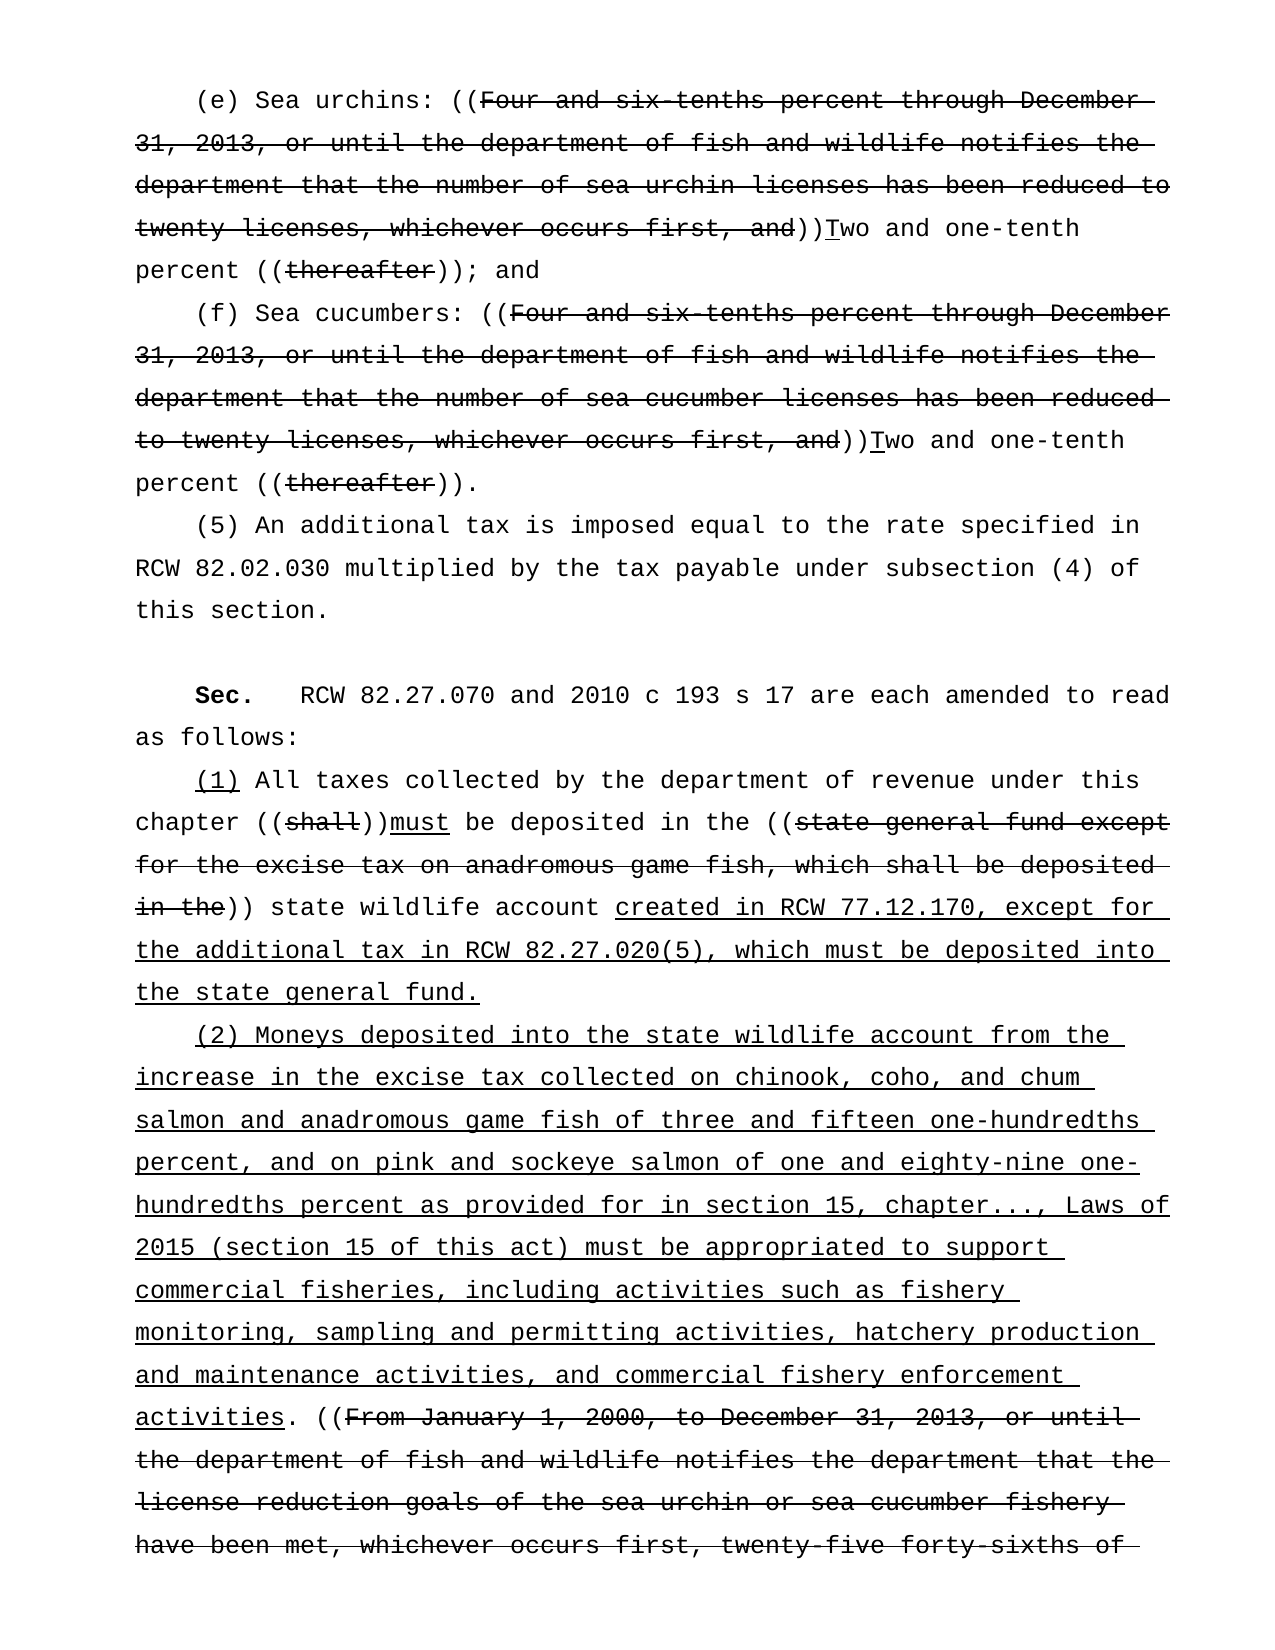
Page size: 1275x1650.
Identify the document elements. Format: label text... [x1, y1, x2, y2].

text (e) Sea urchins: ((Four and six-tenths percent through December 31, 2013, or until the department of fish and wildlife notifies the department that the number of sea urchin licenses has been reduced to twenty licenses, whichever occurs first, and))Two and one-tenth percent ((thereafter)); and [135, 188, 1170, 287]
text (f) Sea cucumbers: ((Four and six-tenths percent through December 31, 2013, or until the department of fish and wildlife notifies the department that the number of sea cucumber licenses has been reduced to twenty licenses, whichever occurs first, and))Two and one-tenth percent ((thereafter)). [135, 401, 1170, 500]
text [135, 1462, 1170, 1562]
text (5) An additional tax is imposed equal to the rate specified in RCW 82.02.030 multiplied by the tax payable under subsection (4) of this section. [135, 500, 1170, 627]
text (1) All taxes collected by the department of revenue under this chapter ((shall))must be deposited in the ((state general fund except for the excise tax on anadromous game fish, which shall be deposited in the)) state wildlife account created in RCW 77.12.170, except for the additional tax in RCW 82.27.020(5), which must be deposited into the state general fund. [135, 867, 1170, 960]
text (e) Sea urchins: ((Four and six-tenths percent through December 31, 2013, or until the department of fish and wildlife notifies the department that the number of sea urchin licenses has been reduced to twenty licenses, whichever occurs first, and))Two and one-tenth percent ((thereafter)); and [135, 75, 1170, 186]
text (1) All taxes collected by the department of revenue under this chapter ((shall))must be deposited in the ((state general fund except for the excise tax on anadromous game fish, which shall be deposited in the)) state wildlife account created in RCW 77.12.170, except for the additional tax in RCW 82.27.020(5), which must be deposited into the state general fund. [135, 962, 1170, 1009]
text Sec. RCW 82.27.070 and 2010 c 193 s 17 are each amended to read as follows: [135, 669, 1170, 754]
text (f) Sea cucumbers: ((Four and six-tenths percent through December 31, 2013, or until the department of fish and wildlife notifies the department that the number of sea cucumber licenses has been reduced to twenty licenses, whichever occurs first, and))Two and one-tenth percent ((thereafter)). [135, 287, 1170, 399]
text (1) All taxes collected by the department of revenue under this chapter ((shall))must be deposited in the ((state general fund except for the excise tax on anadromous game fish, which shall be deposited in the)) state wildlife account created in RCW 77.12.170, except for the additional tax in RCW 82.27.020(5), which must be deposited into the state general fund. [135, 754, 1170, 866]
